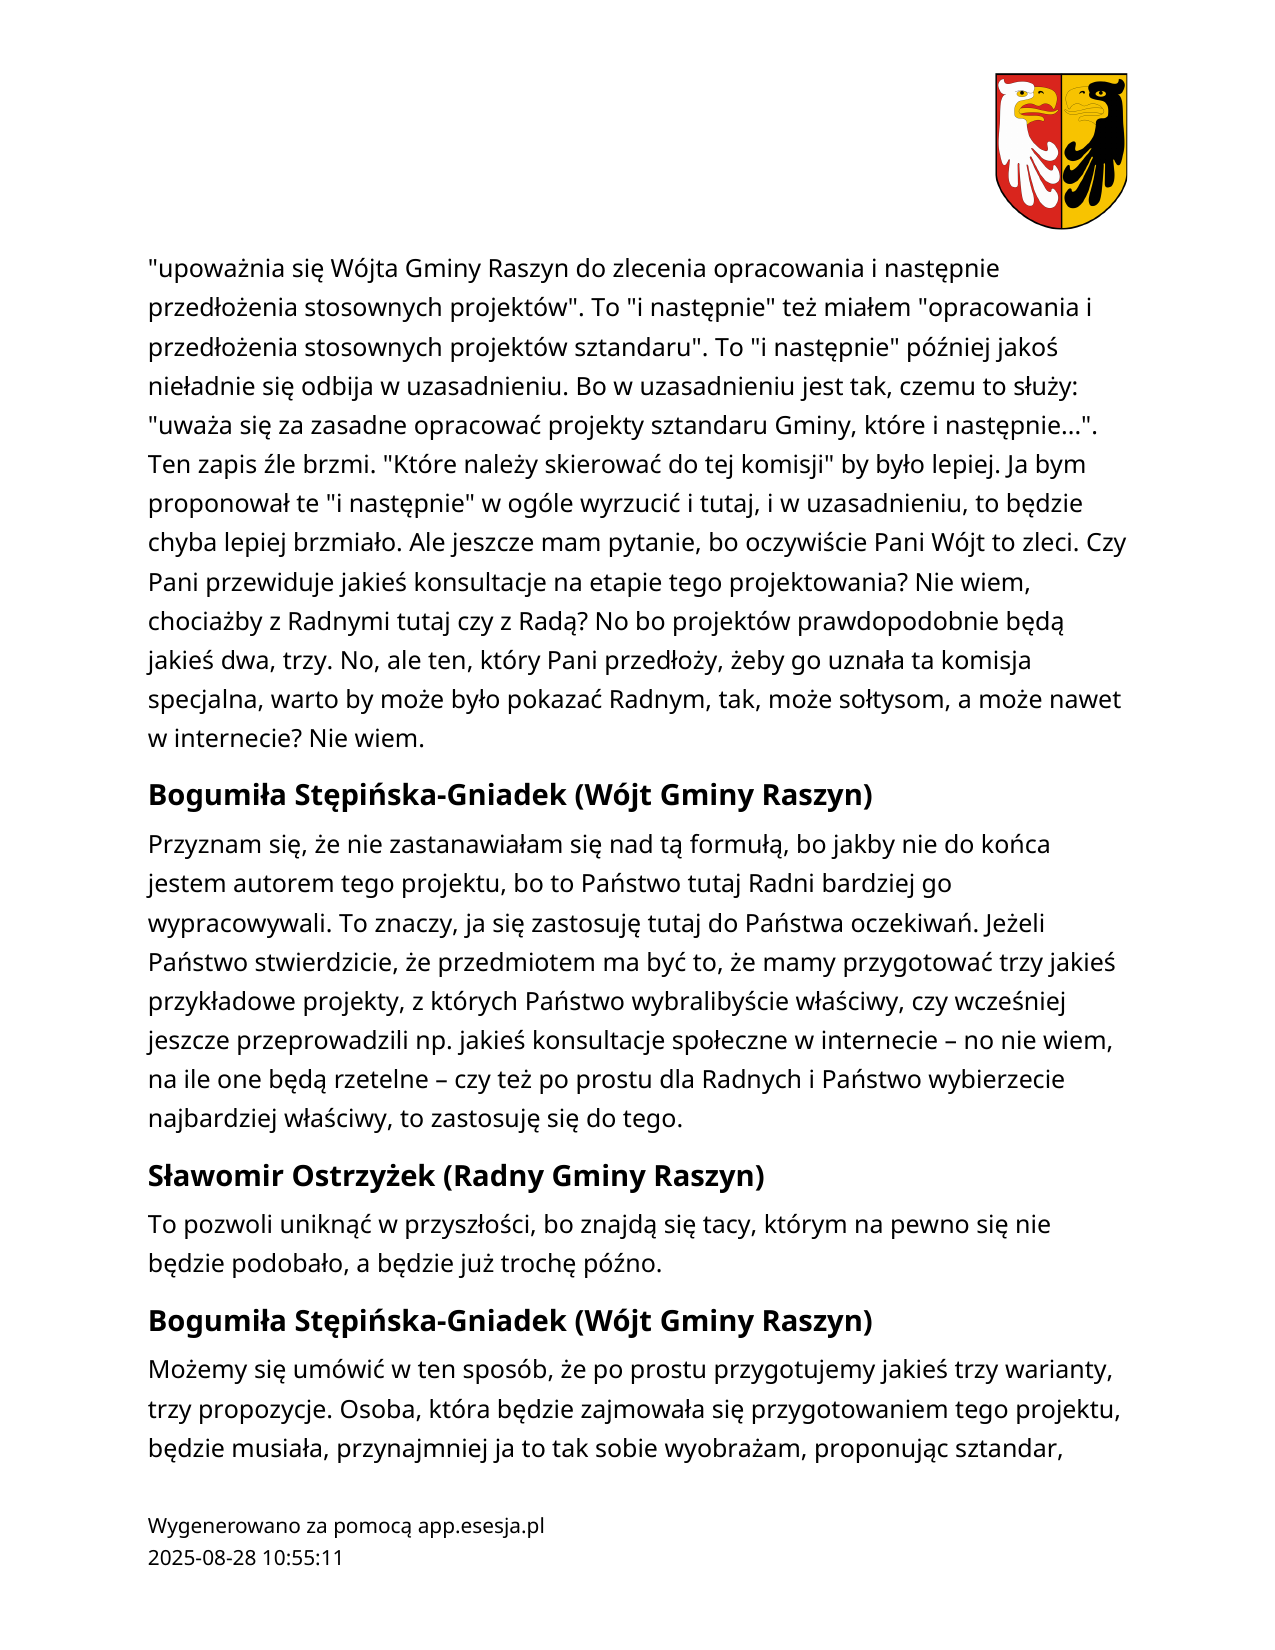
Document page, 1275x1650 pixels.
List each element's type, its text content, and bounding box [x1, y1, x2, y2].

subtitle Bogumiła Stępińska-Gniadek (Wójt Gminy Raszyn) [148, 1300, 1127, 1339]
picture [995, 73, 1128, 230]
subtitle Bogumiła Stępińska-Gniadek (Wójt Gminy Raszyn) [148, 775, 1127, 814]
subtitle Sławomir Ostrzyżek (Radny Gminy Raszyn) [148, 1155, 1127, 1194]
text Przyznam się, że nie zastanawiałam się nad tą formułą, bo jakby nie do końca jestem autorem tego projektu, bo to Państwo tutaj Radni bardziej go wypracowywali. To znaczy, ja się zastosuję tutaj do Państwa oczekiwań. Jeżeli Państwo stwierdzicie, że przedmiotem ma być to, że mamy przygotować trzy jakieś przykładowe projekty, z których Państwo wybralibyście właściwy, czy wcześniej jeszcze przeprowadzili np. jakieś konsultacje społeczne w internecie – no nie wiem, na ile one będą rzetelne – czy też po prostu dla Radnych i Państwo wybierzecie najbardziej właściwy, to zastosuję się do tego. [148, 827, 1127, 1135]
text To pozwoli uniknąć w przyszłości, bo znajdą się tacy, którym na pewno się nie będzie podobało, a będzie już trochę późno. [148, 1207, 1127, 1280]
